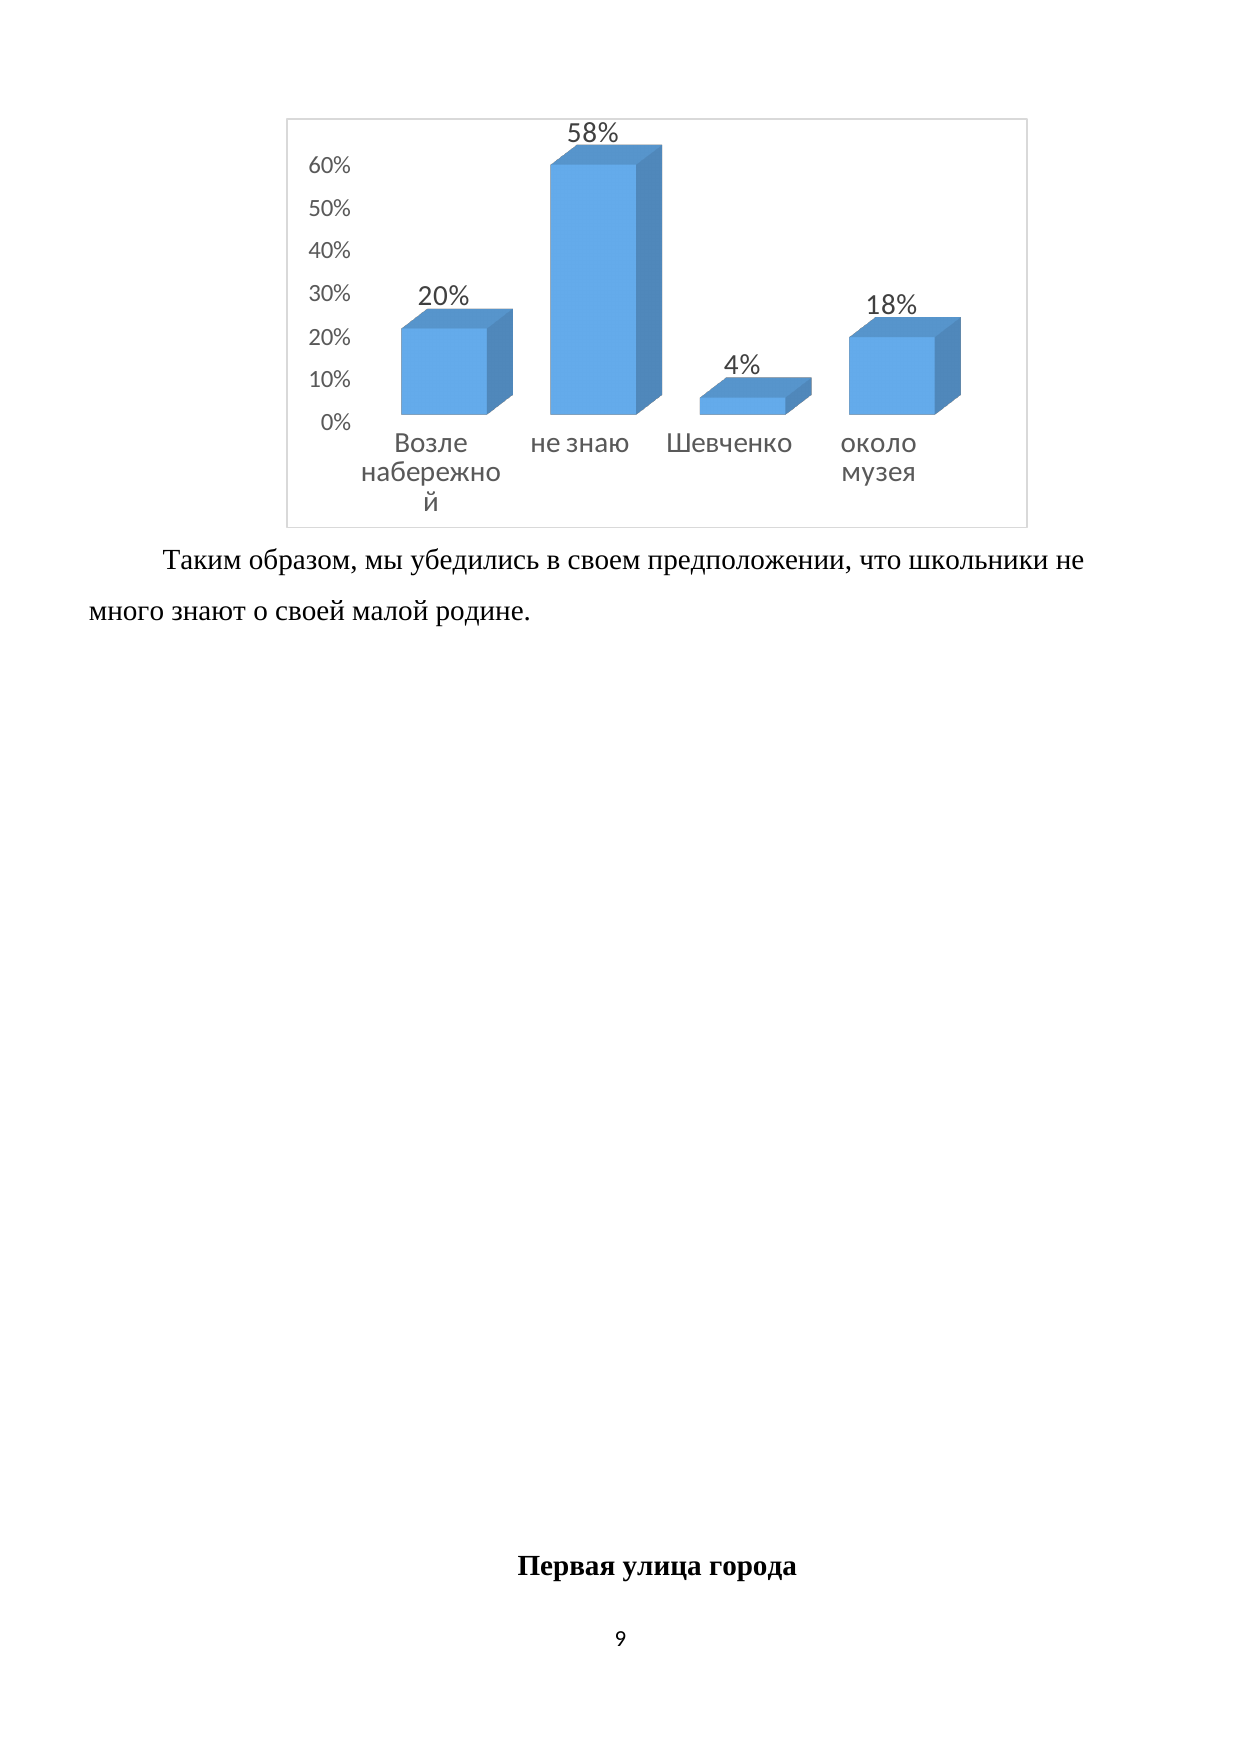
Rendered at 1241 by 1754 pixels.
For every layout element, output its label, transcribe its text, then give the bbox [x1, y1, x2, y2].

text Первая улица города [89, 1548, 1152, 1582]
text Таким образом, мы убедились в своем предположении, что школьники не много знают о своей малой родине. [89, 542, 1152, 626]
